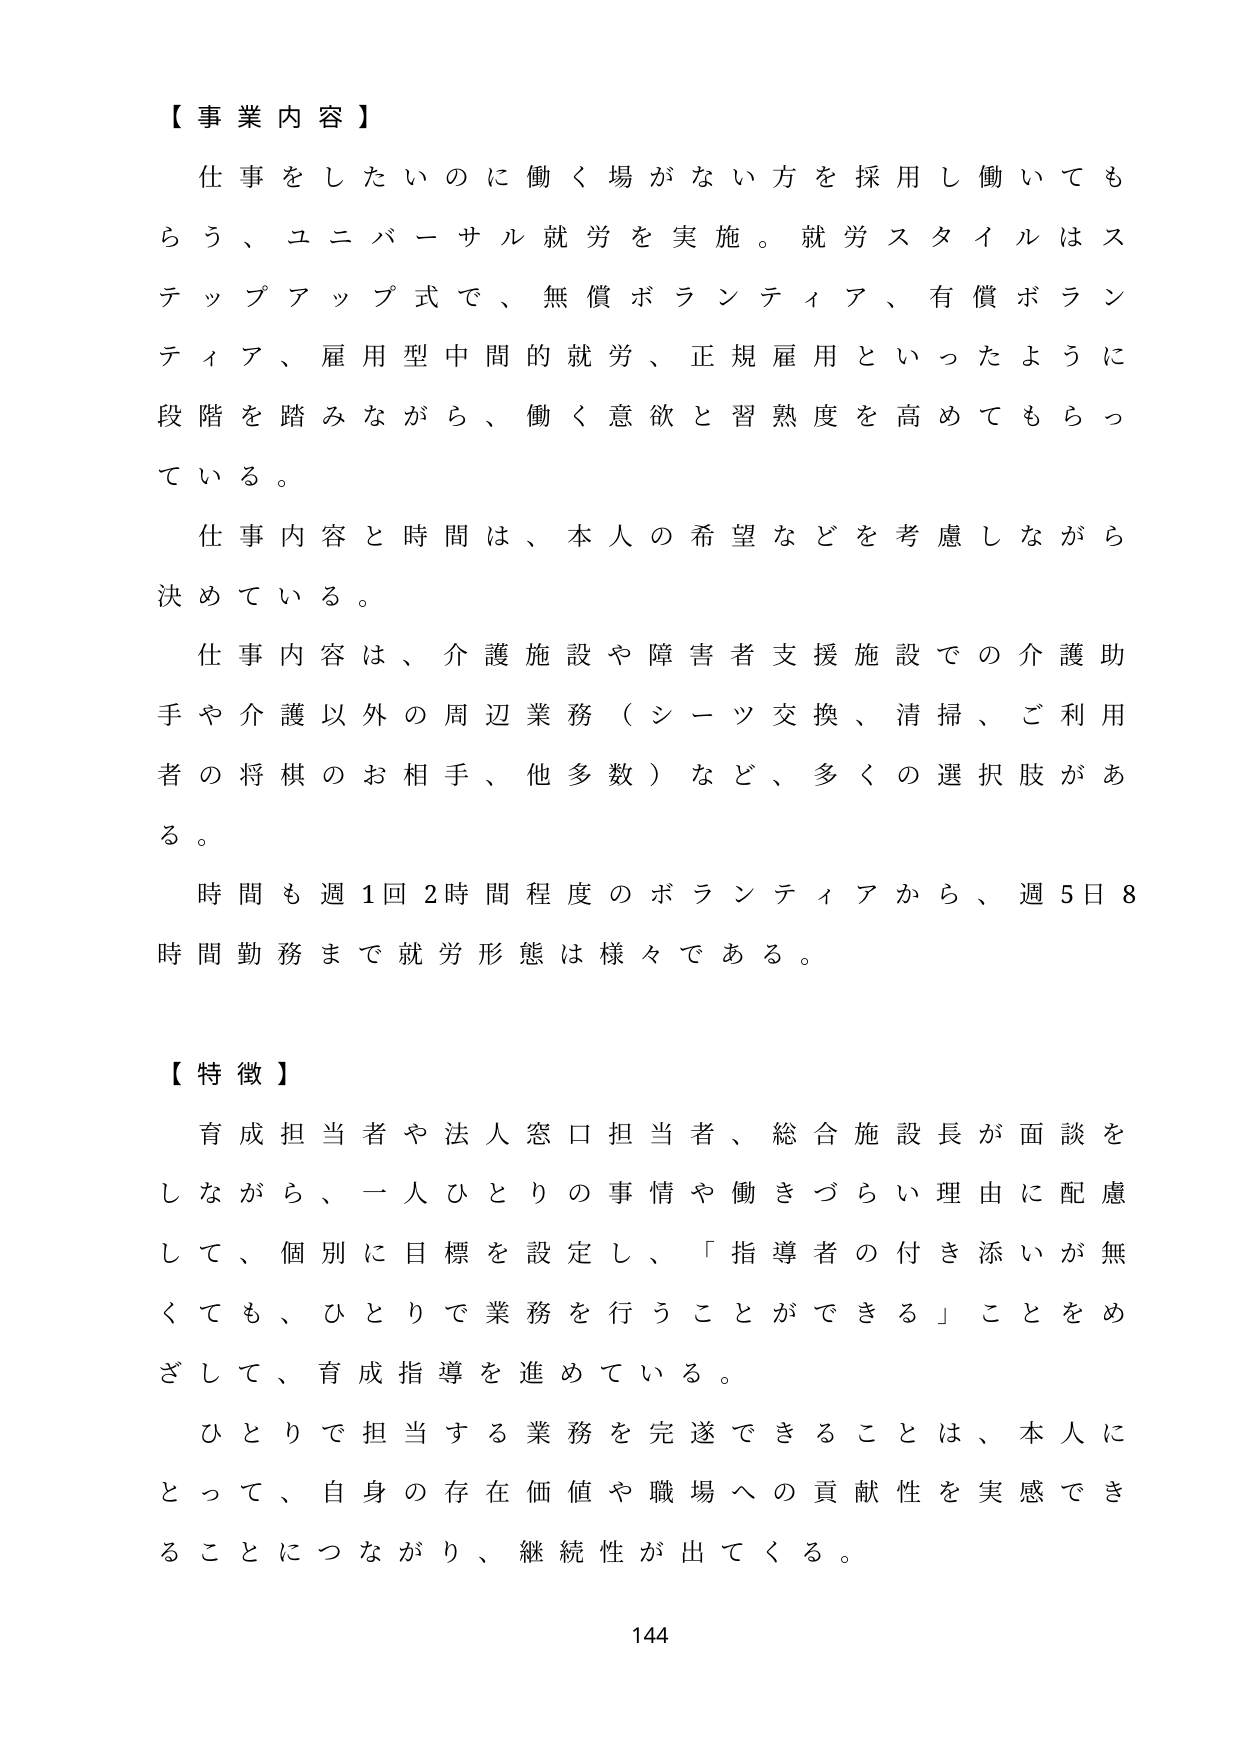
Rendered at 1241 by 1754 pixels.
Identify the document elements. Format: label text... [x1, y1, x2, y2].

text 【特徴】 [157, 1043, 1142, 1102]
text 【事業内容】 [157, 86, 1142, 146]
text 育成担当者や法人窓口担当者、総合施設長が面談をしながら、一人ひとりの事情や働きづらい理由に配慮して、個別に目標を設定し、「指導者の付き添いが無くても、ひとりで業務を行うことができる」ことをめざして、育成指導を進めている。 [157, 1102, 1142, 1401]
text 仕事内容と時間は、本人の希望などを考慮しながら決めている。 [157, 504, 1142, 624]
text ひとりで担当する業務を完遂できることは、本人にとって、自身の存在価値や職場への貢献性を実感できることにつながり、継続性が出てくる。 [157, 1401, 1142, 1581]
text 仕事をしたいのに働く場がない方を採用し働いてもらう、ユニバーサル就労を実施。就労スタイルはステップアップ式で、無償ボランティア、有償ボランティア、雇用型中間的就労、正規雇用といったように段階を踏みながら、働く意欲と習熟度を高めてもらっている。 [157, 146, 1142, 504]
text 時間も週1回2時間程度のボランティアから、週5日8時間勤務まで就労形態は様々である。 [157, 863, 1142, 983]
text 仕事内容は、介護施設や障害者支援施設での介護助手や介護以外の周辺業務（シーツ交換、清掃、ご利用者の将棋のお相手、他多数）など、多くの選択肢がある。 [157, 624, 1142, 863]
